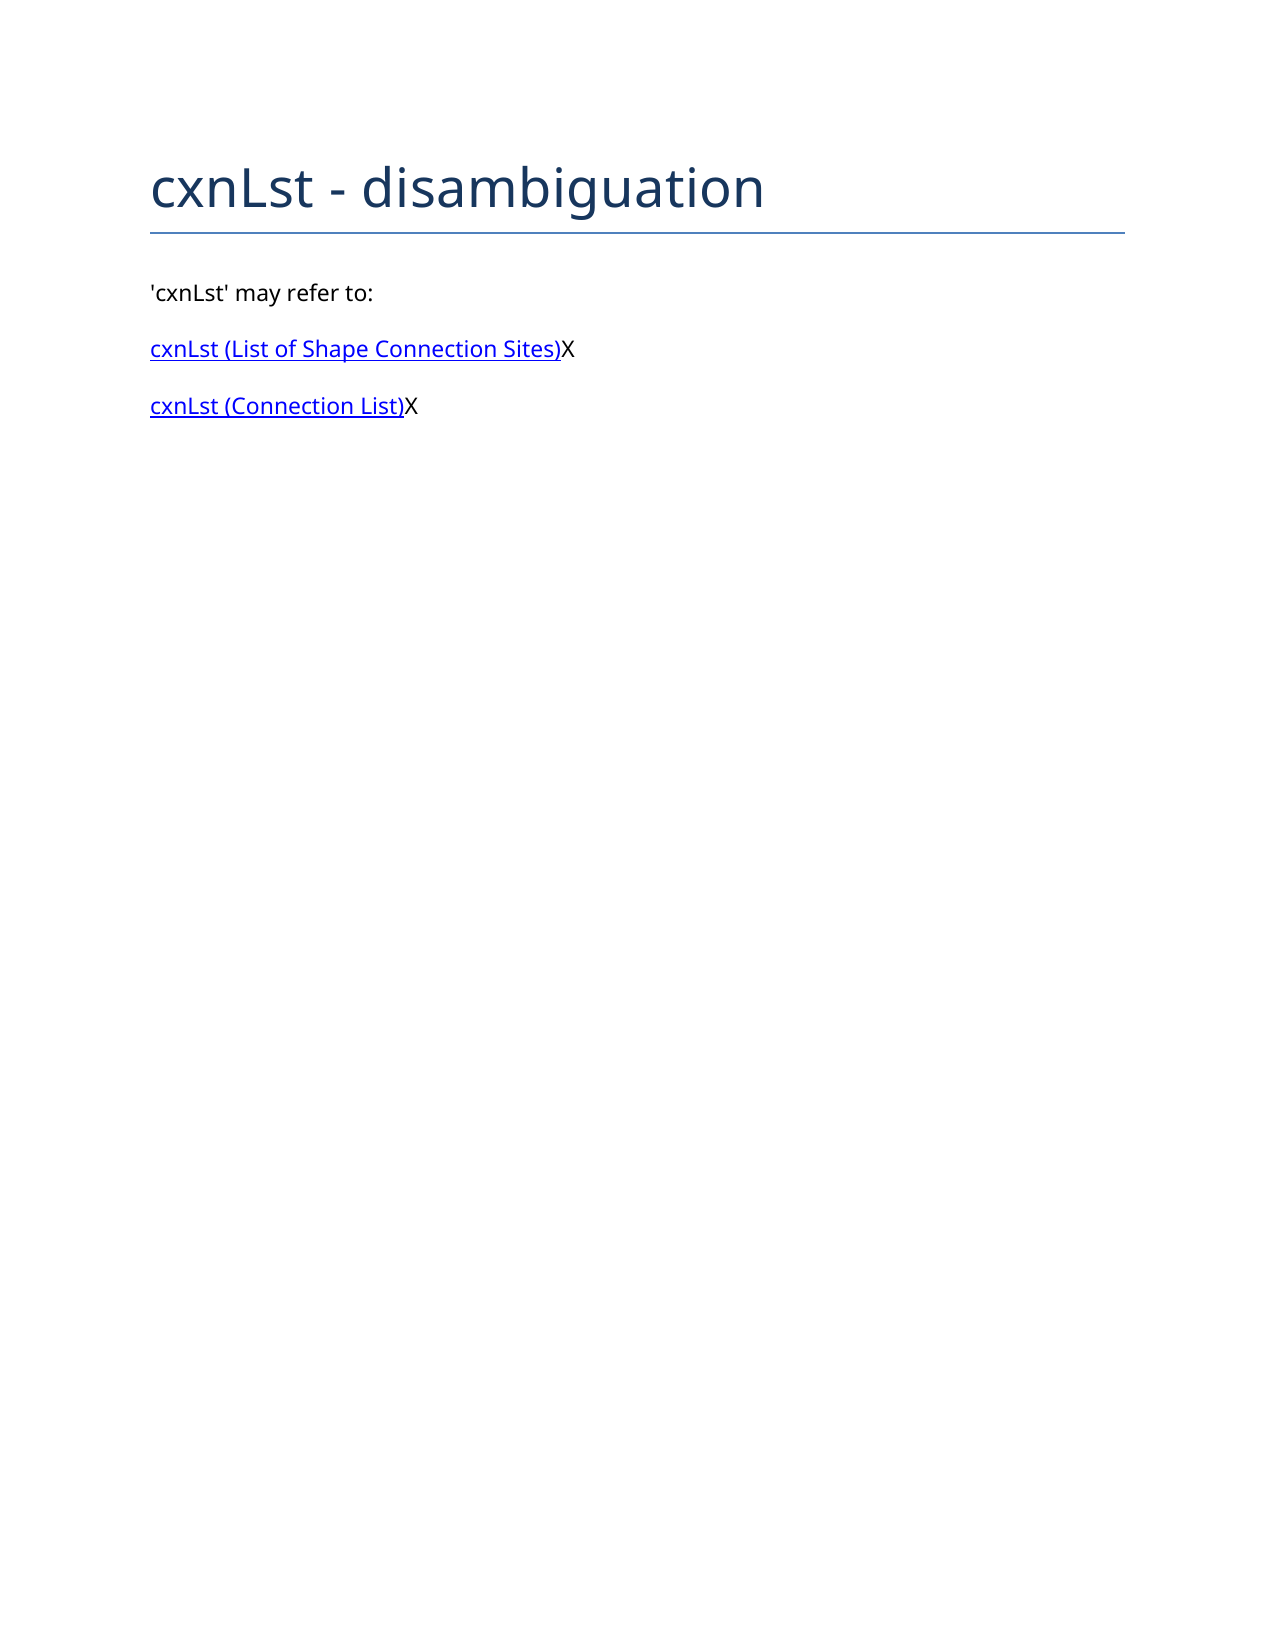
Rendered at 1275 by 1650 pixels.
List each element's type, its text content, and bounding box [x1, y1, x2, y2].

text 'cxnLst' may refer to: [150, 276, 1125, 308]
title cxnLst - disambiguation [150, 150, 1125, 232]
